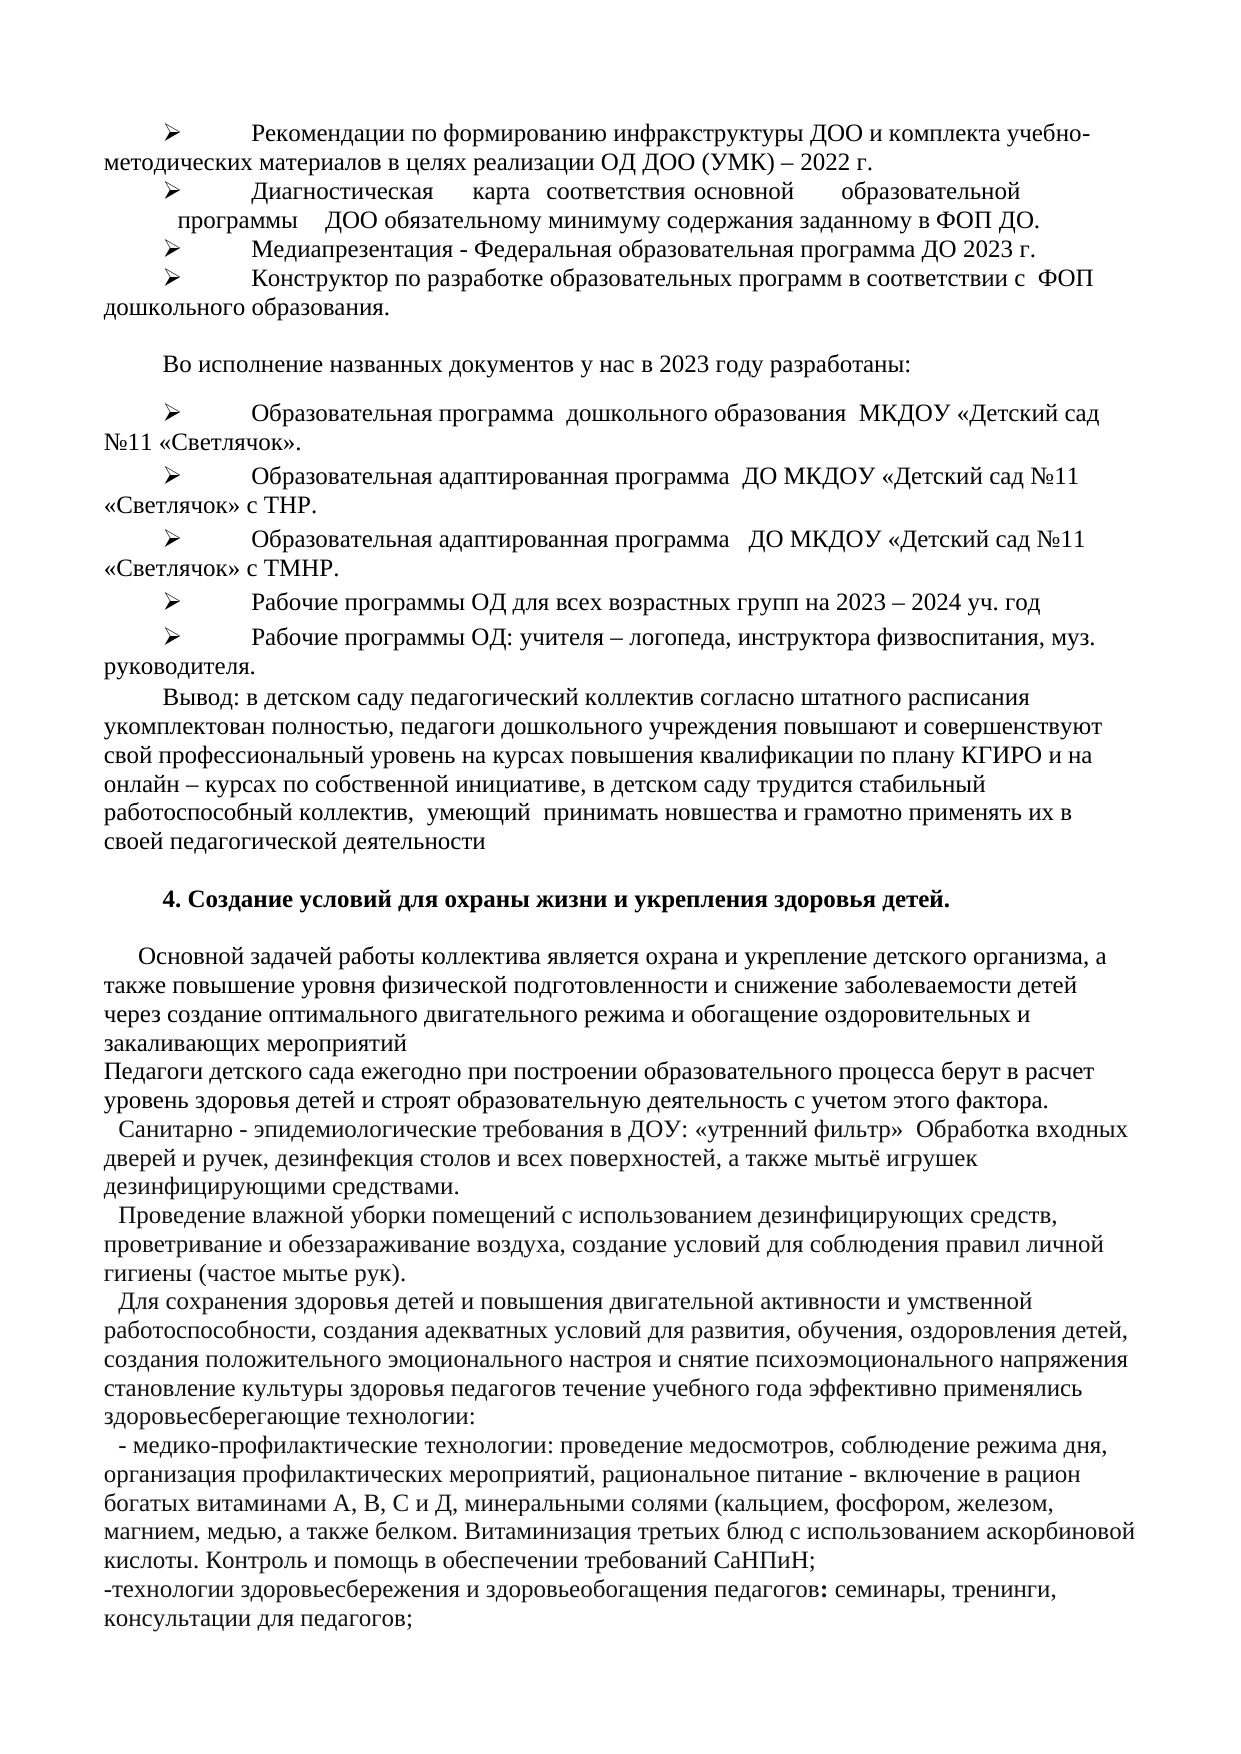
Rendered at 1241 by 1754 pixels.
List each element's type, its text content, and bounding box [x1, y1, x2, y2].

list Рабочие программы ОД для всех возрастных групп на 2023 – 2024 уч. год [103, 587, 1107, 616]
list Рекомендации по формированию инфракструктуры ДОО и комплекта учебно- методических материалов в целях реализации ОД ДОО (УМК) – 2022 г. [103, 118, 1107, 176]
text Во исполнение названных документов у нас в 2023 году разработаны: [103, 349, 1137, 377]
list Образовательная программа дошкольного образования МКДОУ «Детский сад №11 «Светлячок». [103, 398, 1107, 456]
text 4. Создание условий для охраны жизни и укрепления здоровья детей. [103, 884, 1137, 913]
list Образовательная адаптированная программа ДО МКДОУ «Детский сад №11 «Светлячок» с ТНР. [103, 461, 1107, 518]
text Основной задачей работы коллектива является охрана и укрепление детского организма, а также повышение уровня физической подготовленности и снижение заболеваемости детей через создание оптимального двигательного режима и обогащение оздоровительных и закаливающих мероприятий [103, 941, 1137, 1056]
list Образовательная адаптированная программа ДО МКДОУ «Детский сад №11 «Светлячок» с ТМНР. [103, 524, 1107, 582]
text Санитарно - эпидемиологические требования в ДОУ: «утренний фильтр» Обработка входных дверей и ручек, дезинфекция столов и всех поверхностей, а также мытьё игрушек дезинфицирующими средствами. [103, 1114, 1137, 1200]
list Диагностическая карта соответствия основной образовательной программы ДОО обязательному минимуму содержания заданному в ФОП ДО. [103, 176, 1107, 233]
text Вывод: в детском саду педагогический коллектив согласно штатного расписания укомплектован полностью, педагоги дошкольного учреждения повышают и совершенствуют свой профессиональный уровень на курсах повышения квалификации по плану КГИРО и на онлайн – курсах по собственной инициативе, в детском саду трудится стабильный работоспособный коллектив, умеющий принимать новшества и грамотно применять их в своей педагогической деятельности [103, 682, 1107, 855]
list Рабочие программы ОД: учителя – логопеда, инструктора физвоспитания, муз. руководителя. [103, 622, 1107, 679]
text - медико-профилактические технологии: проведение медосмотров, соблюдение режима дня, организация профилактических мероприятий, рациональное питание - включение в рацион богатых витаминами А, В, С и Д, минеральными солями (кальцием, фосфором, железом, магнием, медью, а также белком. Витаминизация третьих блюд с использованием аскорбиновой кислоты. Контроль и помощь в обеспечении требований СаНПиН; [816, 1430, 1137, 1574]
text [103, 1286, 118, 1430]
list Медиапрезентация - Федеральная образовательная программа ДО 2023 г. [103, 234, 1107, 262]
text -технологии здоровьесбережения и здоровьеобогащения педагогов: семинары, тренинги, консультации для педагогов; [103, 1574, 1137, 1631]
text Для сохранения здоровья детей и повышения двигательной активности и умственной работоспособности, создания адекватных условий для развития, обучения, оздоровления детей, создания положительного эмоционального настроя и снятие психоэмоционального напряжения становление культуры здоровья педагогов течение учебного года эффективно применялись здоровьесберегающие технологии: [476, 1286, 1137, 1430]
text Педагоги детского сада ежегодно при построении образовательного процесса берут в расчет уровень здоровья детей и строят образовательную деятельность с учетом этого фактора. [103, 1056, 1137, 1114]
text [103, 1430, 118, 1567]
list Конструктор по разработке образовательных программ в соответствии с ФОП дошкольного образования. [103, 263, 1107, 320]
text Проведение влажной уборки помещений с использованием дезинфицирующих средств, проветривание и обеззараживание воздуха, создание условий для соблюдения правил личной гигиены (частое мытье рук). [103, 1200, 1137, 1286]
